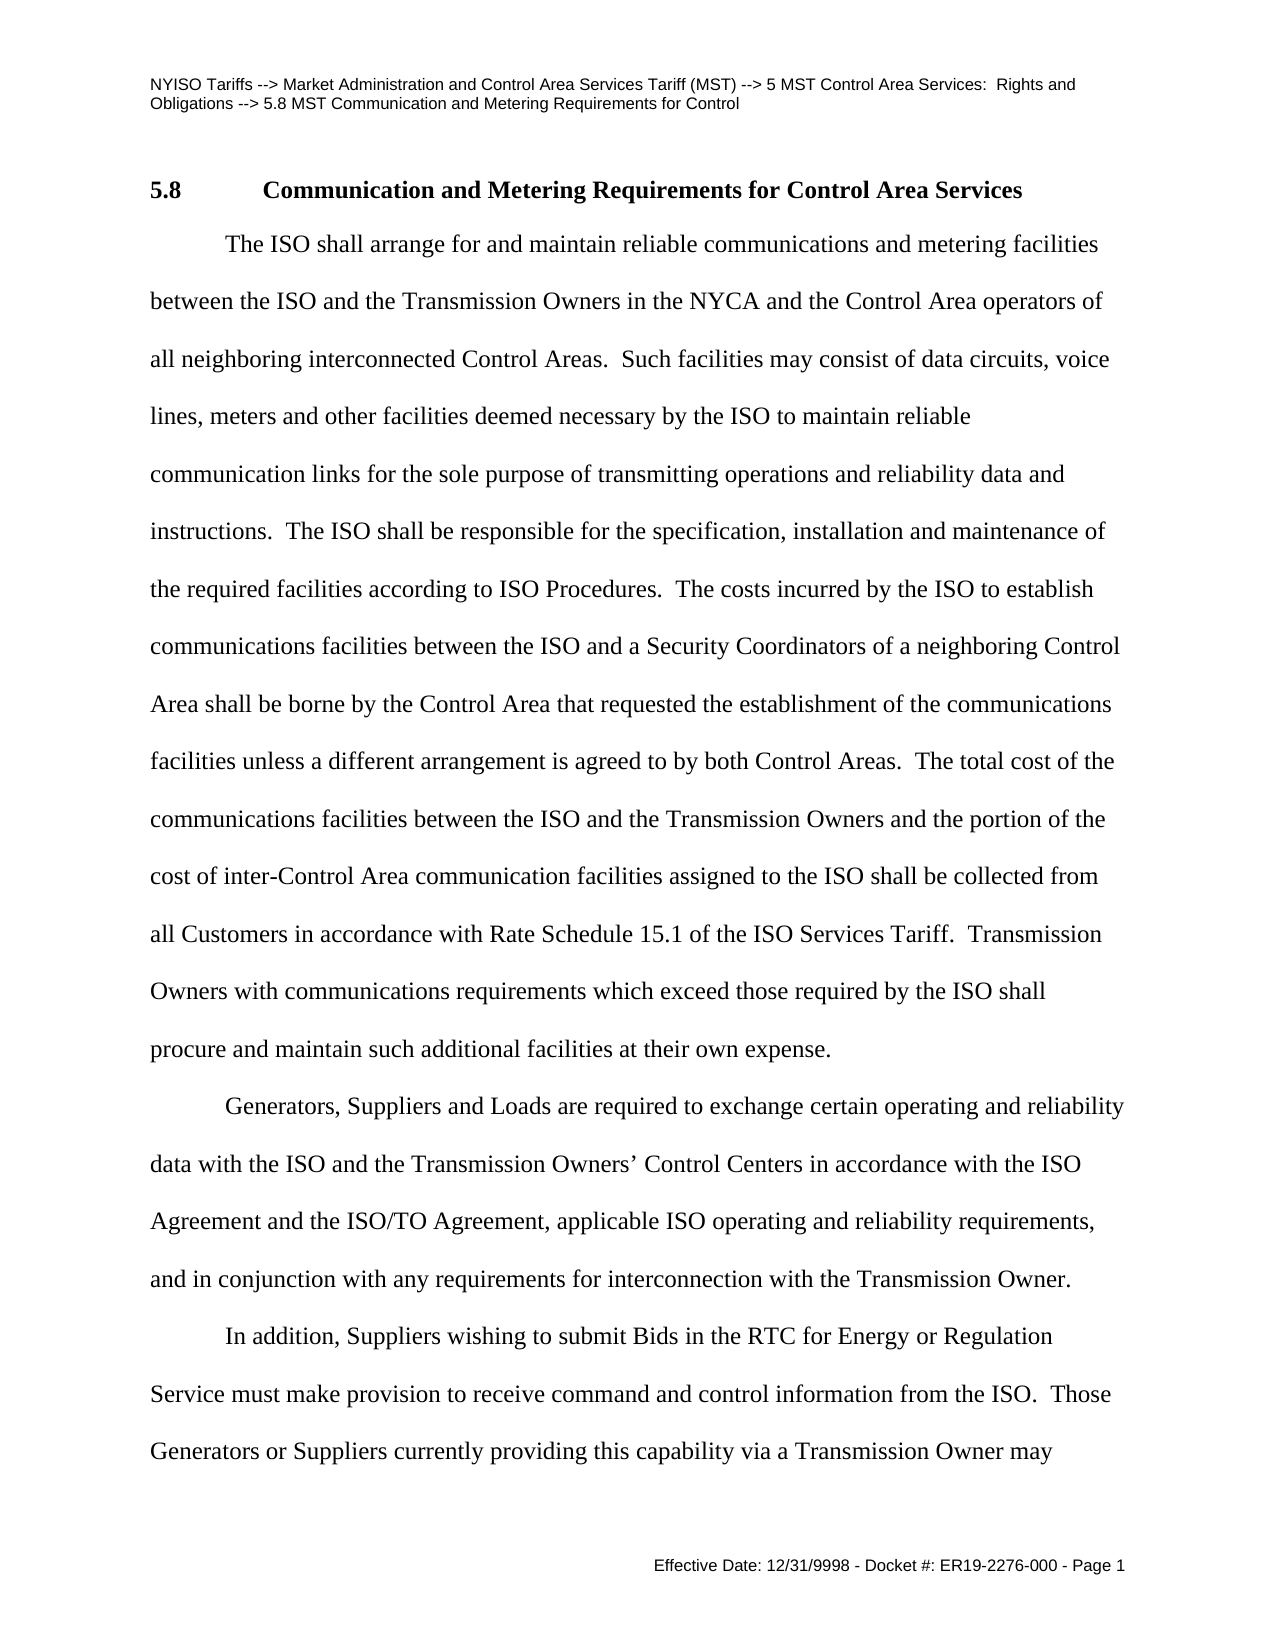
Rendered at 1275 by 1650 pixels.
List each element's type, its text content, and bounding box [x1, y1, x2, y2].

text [150, 1321, 1125, 1465]
text Generators, Suppliers and Loads are required to exchange certain operating and reliability data with the ISO and the Transmission Owners’ in accordance with the ISO Agreement and the ISO/TO Agreement, applicable ISO operating and reliability requirements, and in conjunction with any requirements for interconnection with the Transmission Owner. [150, 1091, 1125, 1292]
text The ISO shall arrange for and maintain reliable communications and metering facilities between the ISO and the Transmission Owners in the NYCA and the Control Area operators of all neighboring interconnected Control Areas. Such facilities may consist of data circuits, voice lines, meters and other facilities deemed necessary by the ISO to maintain reliable communication links for the sole purpose of transmitting operations and reliability data and instructions. The ISO shall be responsible for the specification, installation and maintenance of the required facilities according to ISO Procedures. The costs incurred by the ISO to establish communications facilities between the ISO and a Security Coordinators of a neighboring Control Area shall be borne by the Control Area that requested the establishment of the communications facilities unless a different arrangement is agreed to by both Control Areas. The total cost of the communications facilities between the ISO and the Transmission Owners and the portion of the cost of inter-Control Area communication facilities assigned to the ISO shall be collected from all Customers in accordance with Rate Schedule 15.1 of the ISO Services Tariff. Transmission Owners with communications requirements which exceed those required by the ISO shall procure and maintain such additional facilities at their own expense. [150, 229, 1125, 1062]
subtitle 5.8 Communication and Metering Requirements for Control Area Services [150, 175, 1123, 204]
